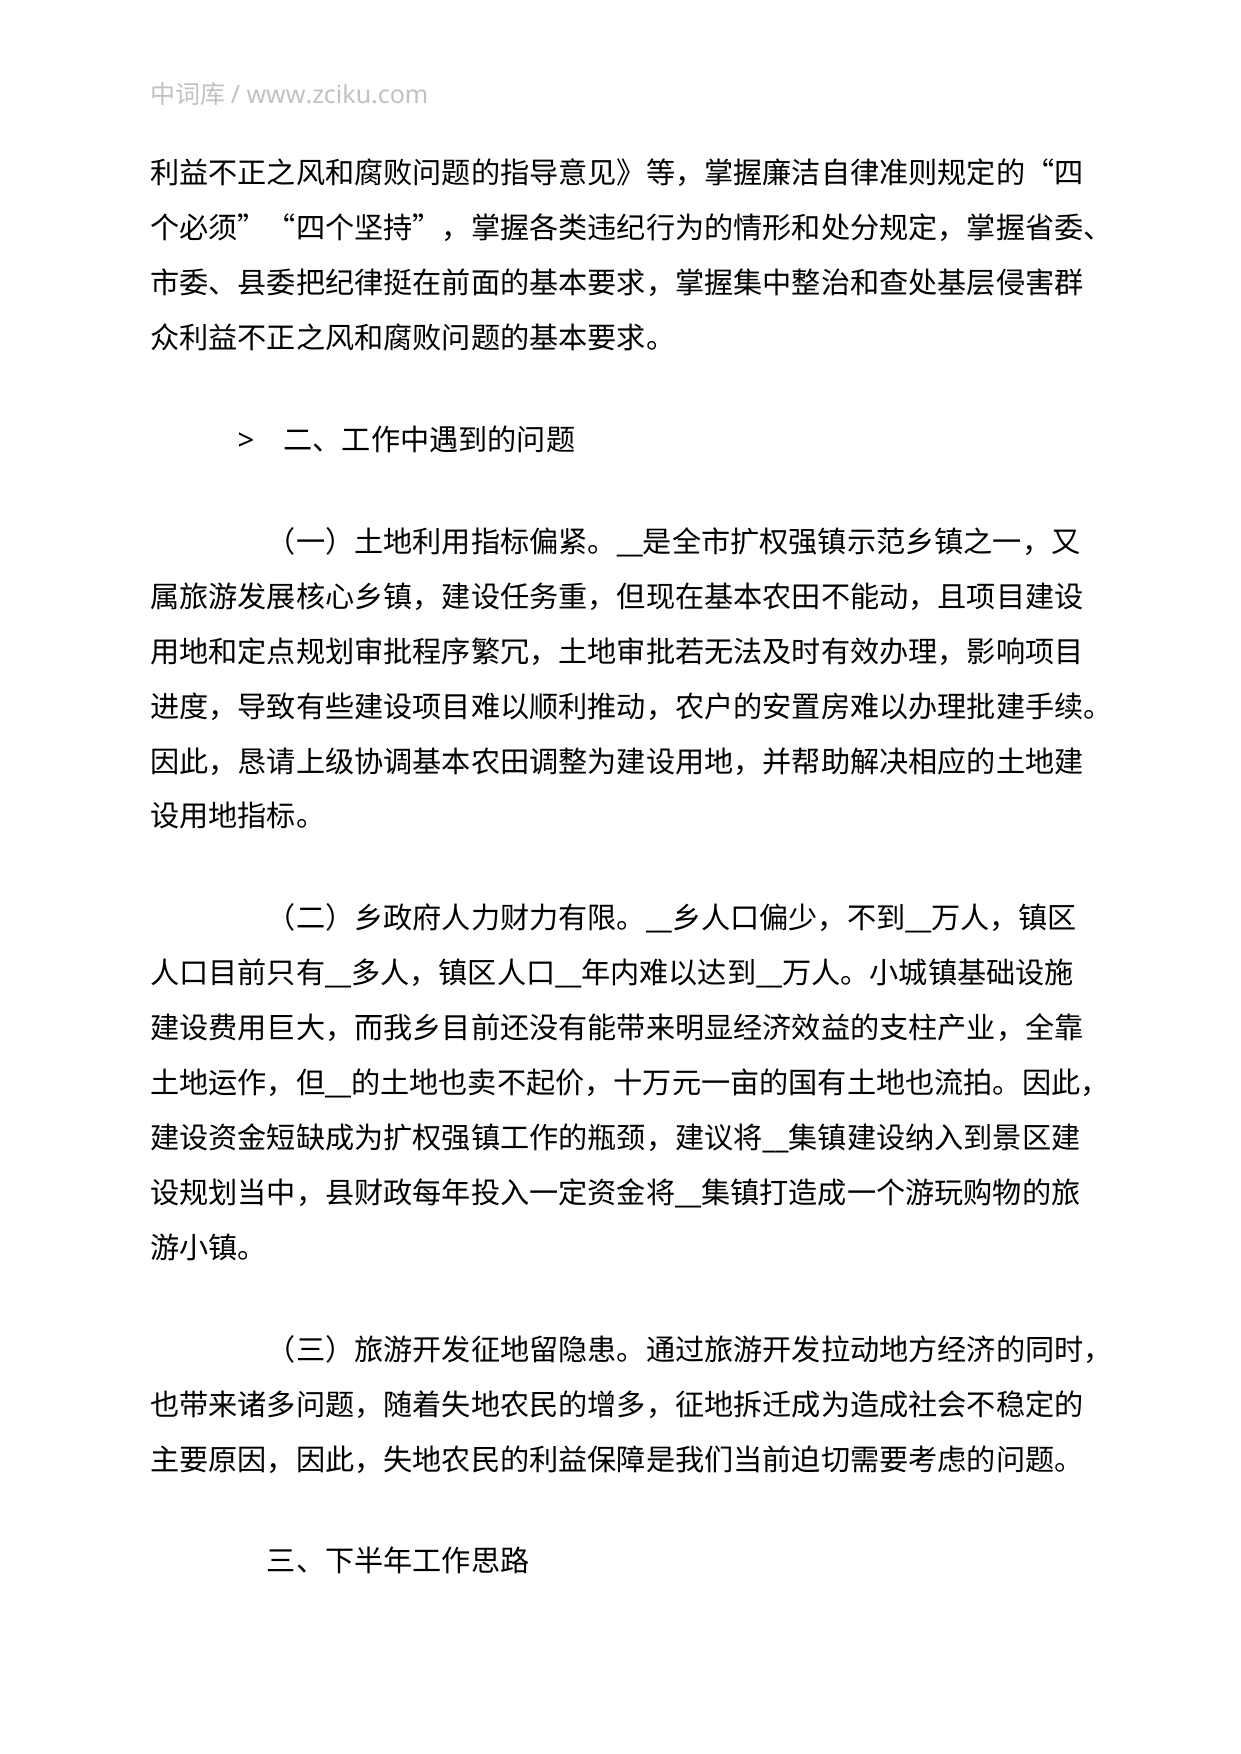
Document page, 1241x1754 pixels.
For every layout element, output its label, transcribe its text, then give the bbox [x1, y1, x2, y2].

text （二）乡政府人力财力有限。__乡人口偏少，不到__万人，镇区人口目前只有__多人，镇区人口__年内难以达到__万人。小城镇基础设施建设费用巨大，而我乡目前还没有能带来明显经济效益的支柱产业，全靠土地运作，但__的土地也卖不起价，十万元一亩的国有土地也流拍。因此，建设资金短缺成为扩权强镇工作的瓶颈，建议将__集镇建设纳入到景区建设规划当中，县财政每年投入一定资金将__集镇打造成一个游玩购物的旅游小镇。 [150, 895, 1090, 1267]
text > 二、工作中遇到的问题 [150, 416, 1090, 459]
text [150, 150, 1090, 357]
text 三、下半年工作思路 [150, 1538, 1090, 1580]
text （三）旅游开发征地留隐患。通过旅游开发拉动地方经济的同时，也带来诸多问题，随着失地农民的增多，征地拆迁成为造成社会不稳定的主要原因，因此，失地农民的利益保障是我们当前迫切需要考虑的问题。 [150, 1326, 1090, 1478]
text （一）土地利用指标偏紧。__是全市扩权强镇示范乡镇之一，又属旅游发展核心乡镇，建设任务重，但现在基本农田不能动，且项目建设用地和定点规划审批程序繁冗，土地审批若无法及时有效办理，影响项目进度，导致有些建设项目难以顺利推动，农户的安置房难以办理批建手续。因此，恳请上级协调基本农田调整为建设用地，并帮助解决相应的土地建设用地指标。 [150, 518, 1090, 835]
